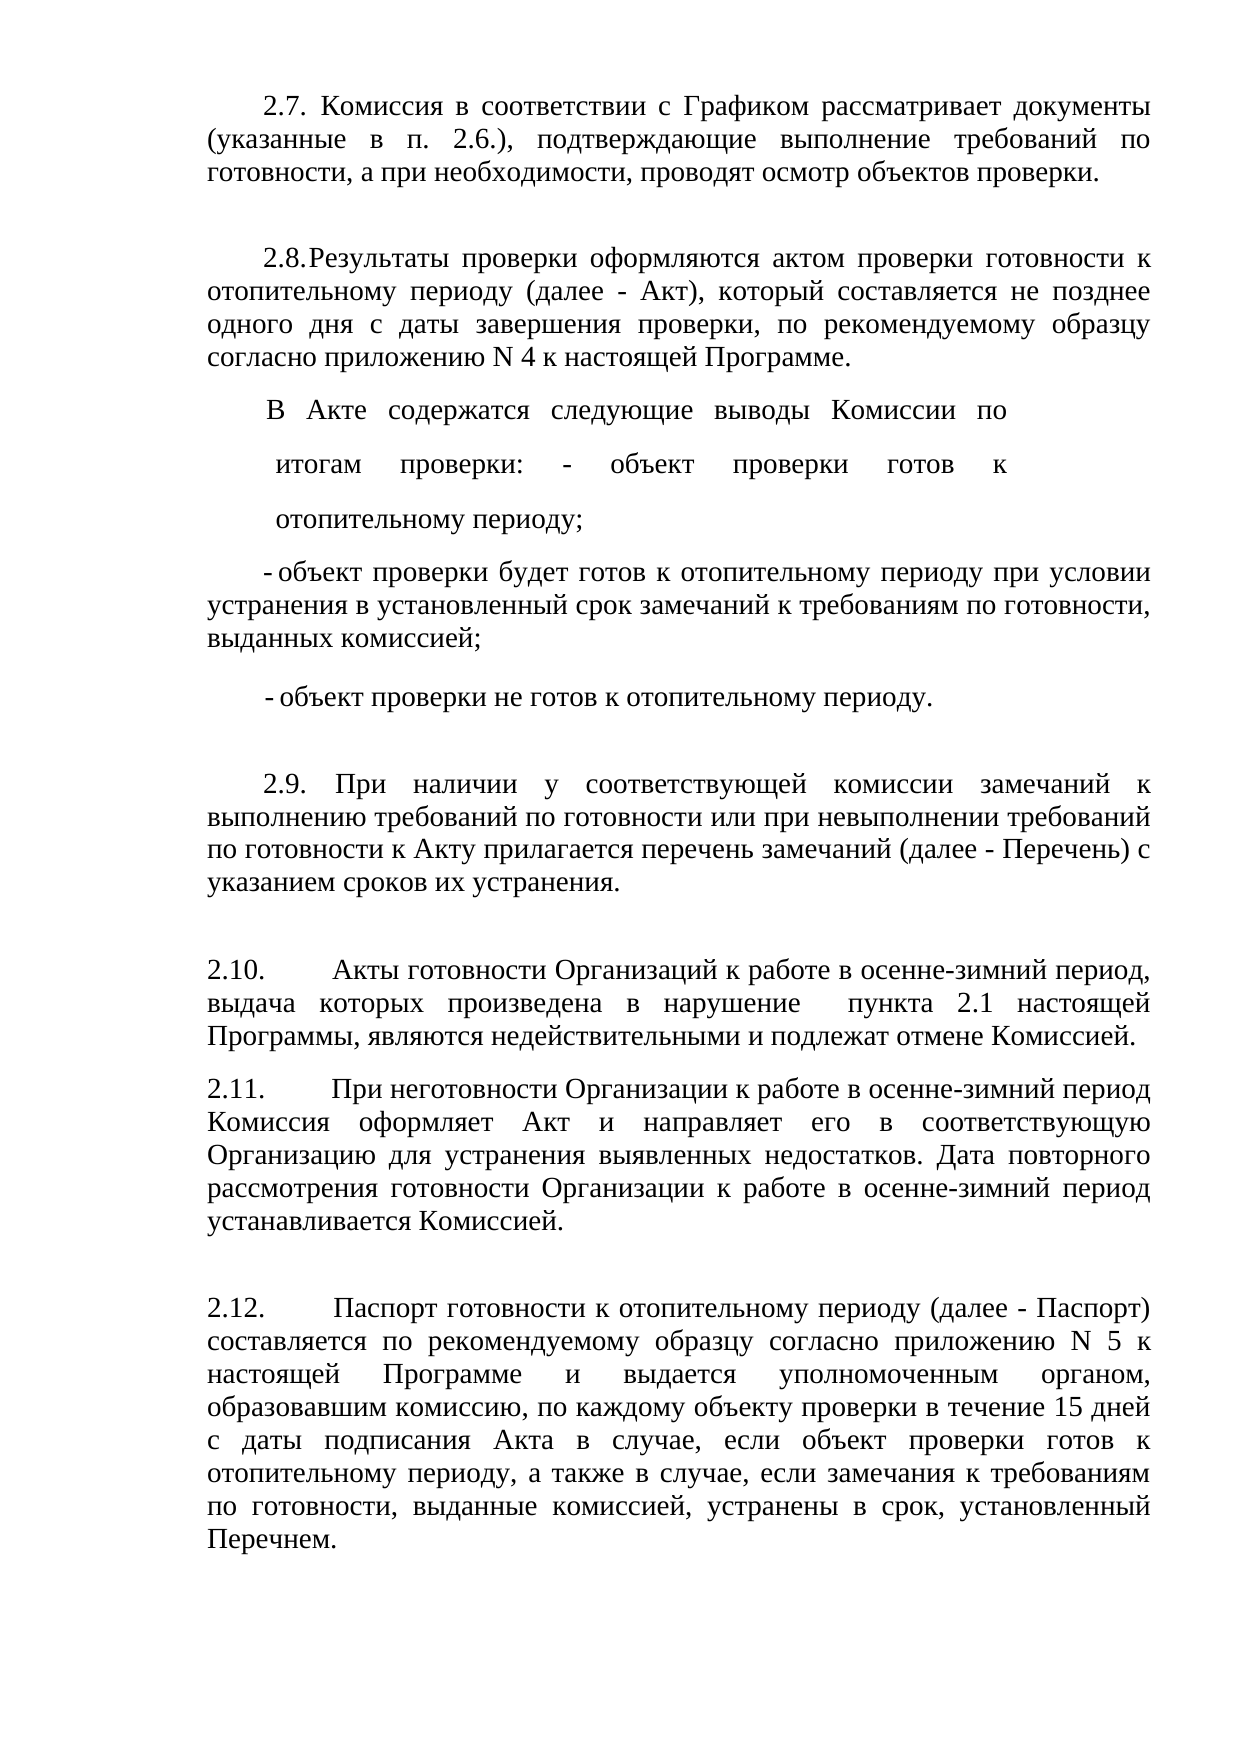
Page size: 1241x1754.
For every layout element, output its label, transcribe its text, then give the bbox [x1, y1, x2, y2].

list Акты готовности Организаций к работе в осенне-зимний период, выдача которых произведена в нарушение пункта 2.1 настоящей Программы, являются недействительными и подлежат отмене Комиссией. [207, 953, 1152, 1052]
list Паспорт готовности к отопительному периоду (далее - Паспорт) составляется по рекомендуемому образцу согласно приложению N 5 к настоящей Программе и выдается уполномоченным органом, образовавшим комиссию, по каждому объекту проверки в течение 15 дней с даты подписания Акта в случае, если объект проверки готов к отопительному периоду, а также в случае, если замечания к требованиям по готовности, выданные комиссией, устранены в срок, установленный Перечнем. [207, 1291, 1152, 1555]
list Комиссия в соответствии с Графиком рассматривает документы (указанные в п. 2.6.), подтверждающие выполнение требований по готовности, а при необходимости, проводят осмотр объектов проверки. [207, 89, 1152, 188]
text - объект проверки будет готов к отопительному периоду при условии устранения в установленный срок замечаний к требованиям по готовности, выданных комиссией; [207, 555, 1152, 654]
list Результаты проверки оформляются актом проверки готовности к отопительному периоду (далее - Акт), который составляется не позднее одного дня с даты завершения проверки, по рекомендуемому образцу согласно приложению N 4 к настоящей Программе. [207, 241, 1152, 373]
text - объект проверки не готов к отопительному периоду. [264, 679, 1152, 713]
list При неготовности Организации к работе в осенне-зимний период Комиссия оформляет Акт и направляет его в соответствующую Организацию для устранения выявленных недостатков. Дата повторного рассмотрения готовности Организации к работе в осенне-зимний период устанавливается Комиссией. [207, 1072, 1152, 1237]
text 2.9. При наличии у соответствующей комиссии замечаний к выполнению требований по готовности или при невыполнении требований по готовности к Акту прилагается перечень замечаний (далее - Перечень) с указанием сроков их устранения. [207, 768, 1152, 898]
text В Акте содержатся следующие выводы Комиссии по итогам проверки: - объект проверки готов к отопительному периоду; [266, 376, 1008, 539]
